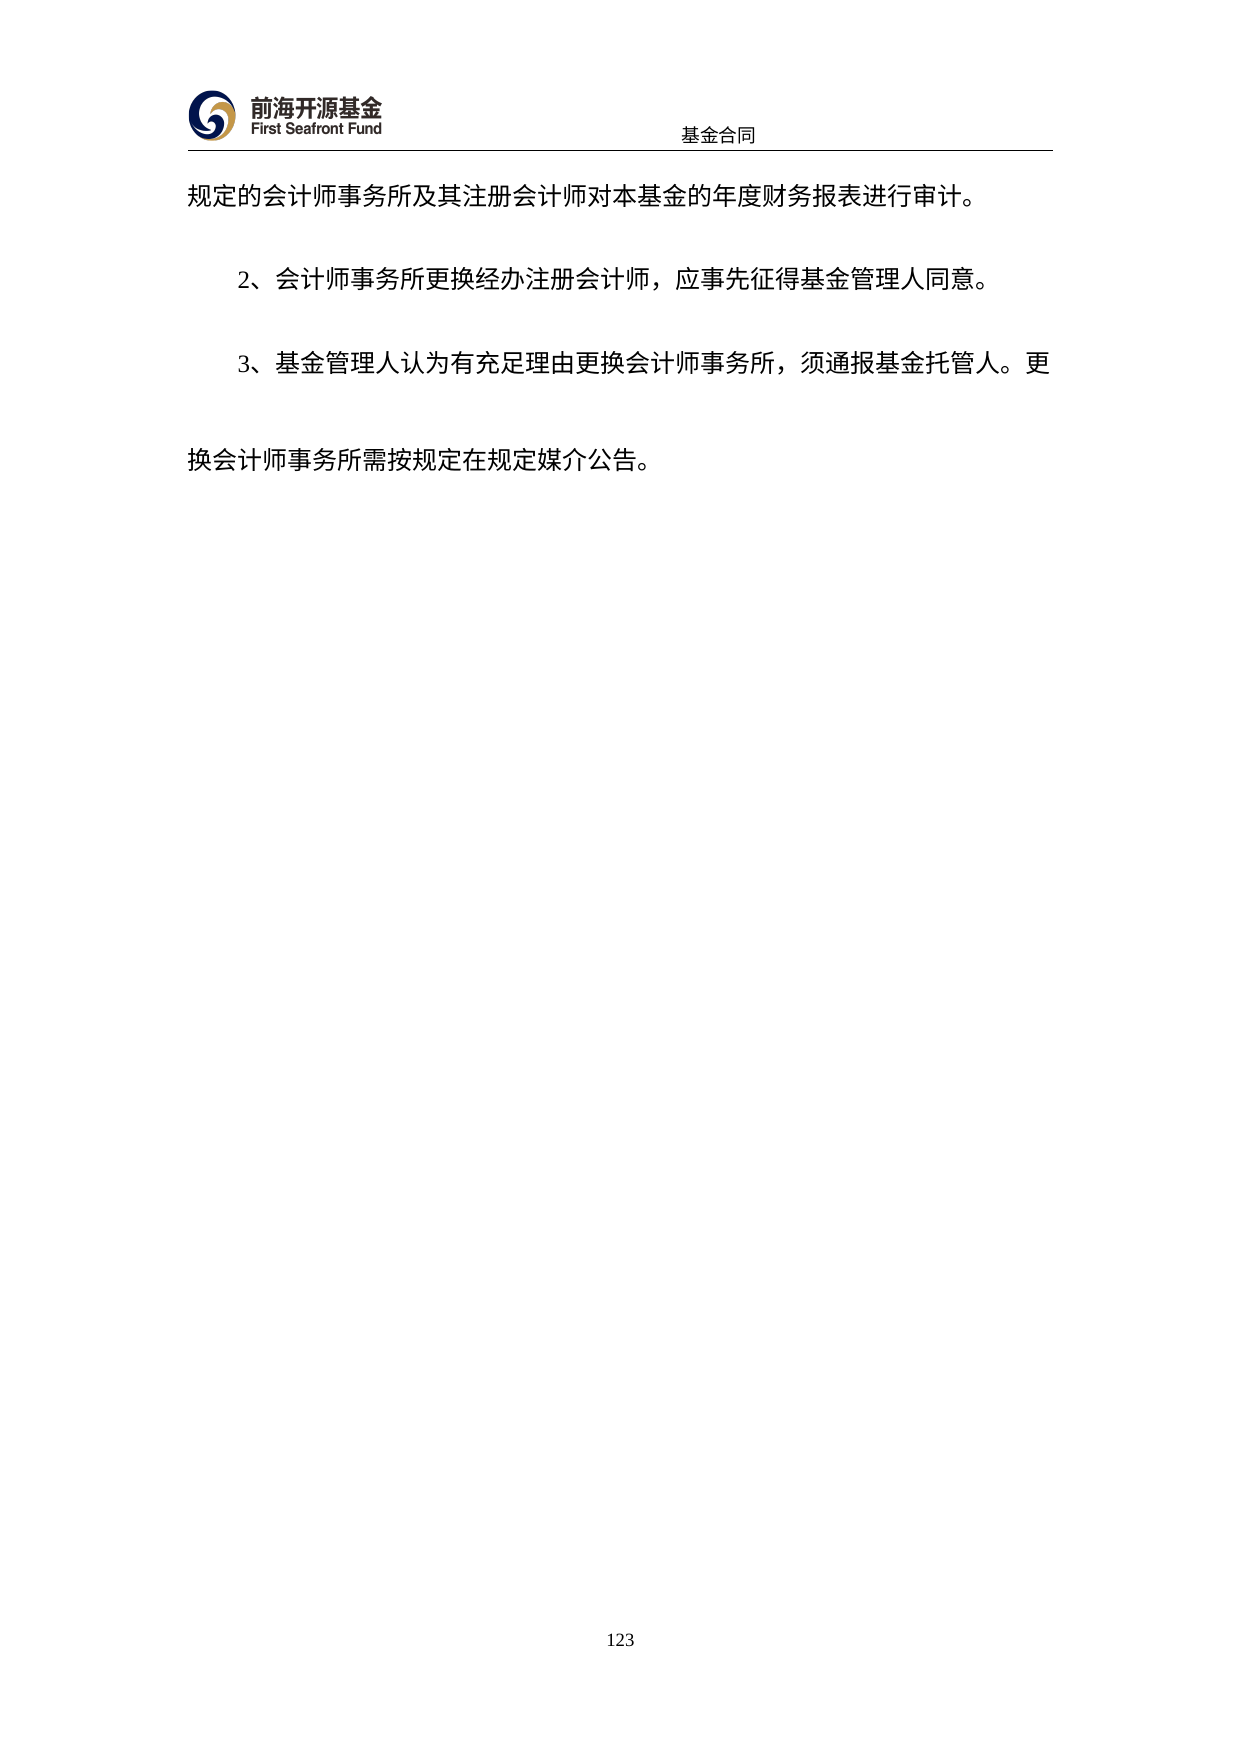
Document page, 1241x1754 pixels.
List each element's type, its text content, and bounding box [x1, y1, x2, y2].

picture [187, 88, 386, 143]
text 1、基金管理人聘请与基金管理人、基金托管人相互独立的符合《证券法》规定的会计师事务所及其注册会计师对本基金的年度财务报表进行审计。 [187, 162, 1053, 227]
text 3、基金管理人认为有充足理由更换会计师事务所，须通报基金托管人。更换会计师事务所需按规定在规定媒介公告。 [187, 329, 1053, 491]
text 2、会计师事务所更换经办注册会计师，应事先征得基金管理人同意。 [187, 246, 1053, 311]
